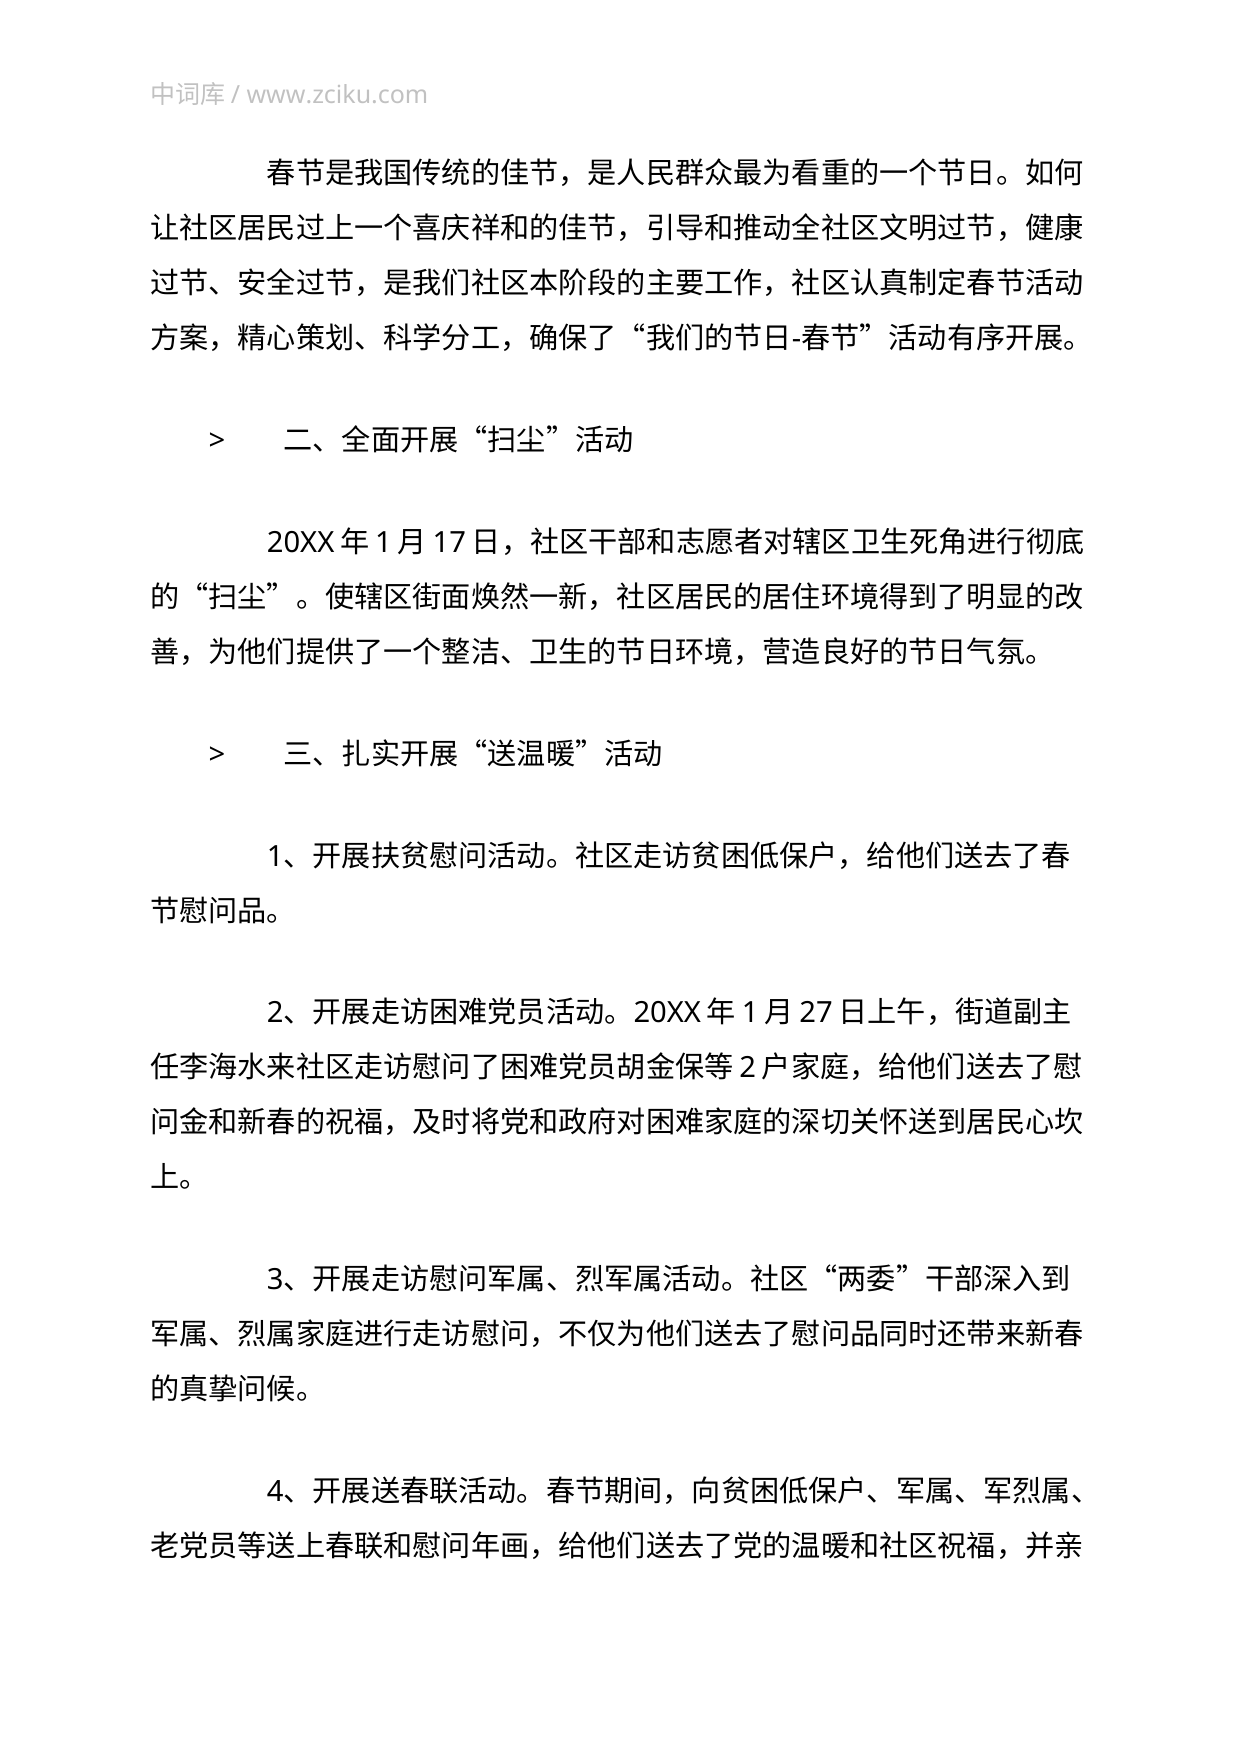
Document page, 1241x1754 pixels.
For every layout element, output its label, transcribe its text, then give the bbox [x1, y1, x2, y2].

text 1、开展扶贫慰问活动。社区走访贫困低保户，给他们送去了春节慰问品。 [150, 832, 1090, 929]
text 春节是我国传统的佳节，是人民群众最为看重的一个节日。如何让社区居民过上一个喜庆祥和的佳节，引导和推动全社区文明过节，健康过节、安全过节，是我们社区本阶段的主要工作，社区认真制定春节活动方案，精心策划、科学分工，确保了“我们的节日-春节”活动有序开展。 [150, 150, 1090, 357]
text > 三、扎实开展“送温暖”活动 [150, 730, 1090, 773]
text 2、开展走访困难党员活动。20XX年1月27日上午，街道副主任李海水来社区走访慰问了困难党员胡金保等2户家庭，给他们送去了慰问金和新春的祝福，及时将党和政府对困难家庭的深切关怀送到居民心坎上。 [150, 989, 1090, 1196]
text 3、开展走访慰问军属、烈军属活动。社区“两委”干部深入到军属、烈属家庭进行走访慰问，不仅为他们送去了慰问品同时还带来新春的真挚问候。 [150, 1256, 1090, 1408]
text 20XX年1月17日，社区干部和志愿者对辖区卫生死角进行彻底的“扫尘”。使辖区街面焕然一新，社区居民的居住环境得到了明显的改善，为他们提供了一个整洁、卫生的节日环境，营造良好的节日气氛。 [150, 519, 1090, 671]
text > 二、全面开展“扫尘”活动 [150, 417, 1090, 459]
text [150, 1467, 1090, 1565]
